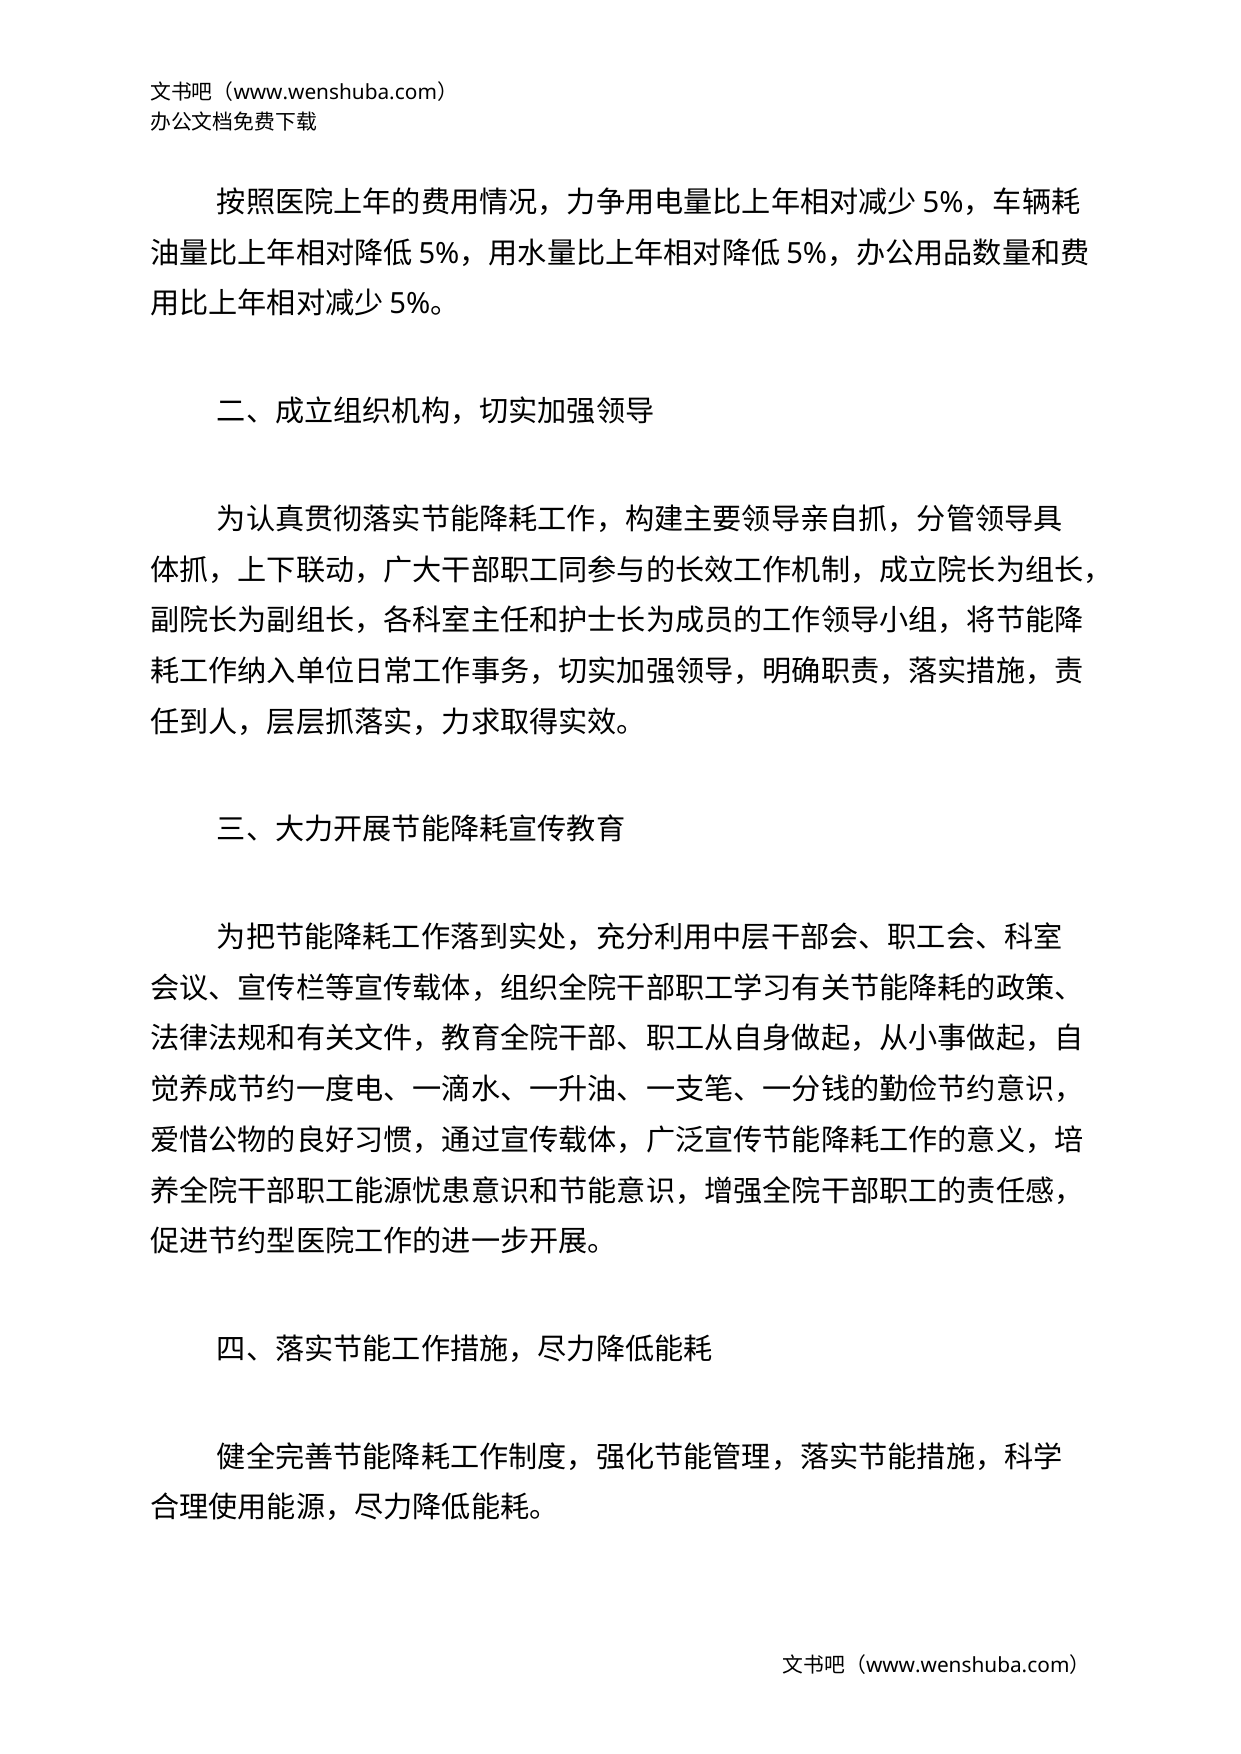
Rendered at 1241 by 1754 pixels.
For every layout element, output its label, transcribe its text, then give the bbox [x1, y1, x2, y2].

text 按照医院上年的费用情况，力争用电量比上年相对减少5%，车辆耗油量比上年相对降低5%，用水量比上年相对降低5%，办公用品数量和费用比上年相对减少5%。 [150, 178, 1090, 322]
text 二、成立组织机构，切实加强领导 [150, 388, 1090, 430]
text 四、落实节能工作措施，尽力降低能耗 [150, 1326, 1090, 1368]
text 为认真贯彻落实节能降耗工作，构建主要领导亲自抓，分管领导具体抓，上下联动，广大干部职工同参与的长效工作机制，成立院长为组长，副院长为副组长，各科室主任和护士长为成员的工作领导小组，将节能降耗工作纳入单位日常工作事务，切实加强领导，明确职责，落实措施，责任到人，层层抓落实，力求取得实效。 [150, 495, 1090, 741]
text 健全完善节能降耗工作制度，强化节能管理，落实节能措施，科学合理使用能源，尽力降低能耗。 [150, 1433, 1090, 1526]
text 为把节能降耗工作落到实处，充分利用中层干部会、职工会、科室会议、宣传栏等宣传载体，组织全院干部职工学习有关节能降耗的政策、法律法规和有关文件，教育全院干部、职工从自身做起，从小事做起，自觉养成节约一度电、一滴水、一升油、一支笔、一分钱的勤俭节约意识，爱惜公物的良好习惯，通过宣传载体，广泛宣传节能降耗工作的意义，培养全院干部职工能源忧患意识和节能意识，增强全院干部职工的责任感，促进节约型医院工作的进一步开展。 [150, 913, 1090, 1260]
text 三、大力开展节能降耗宣传教育 [150, 806, 1090, 848]
